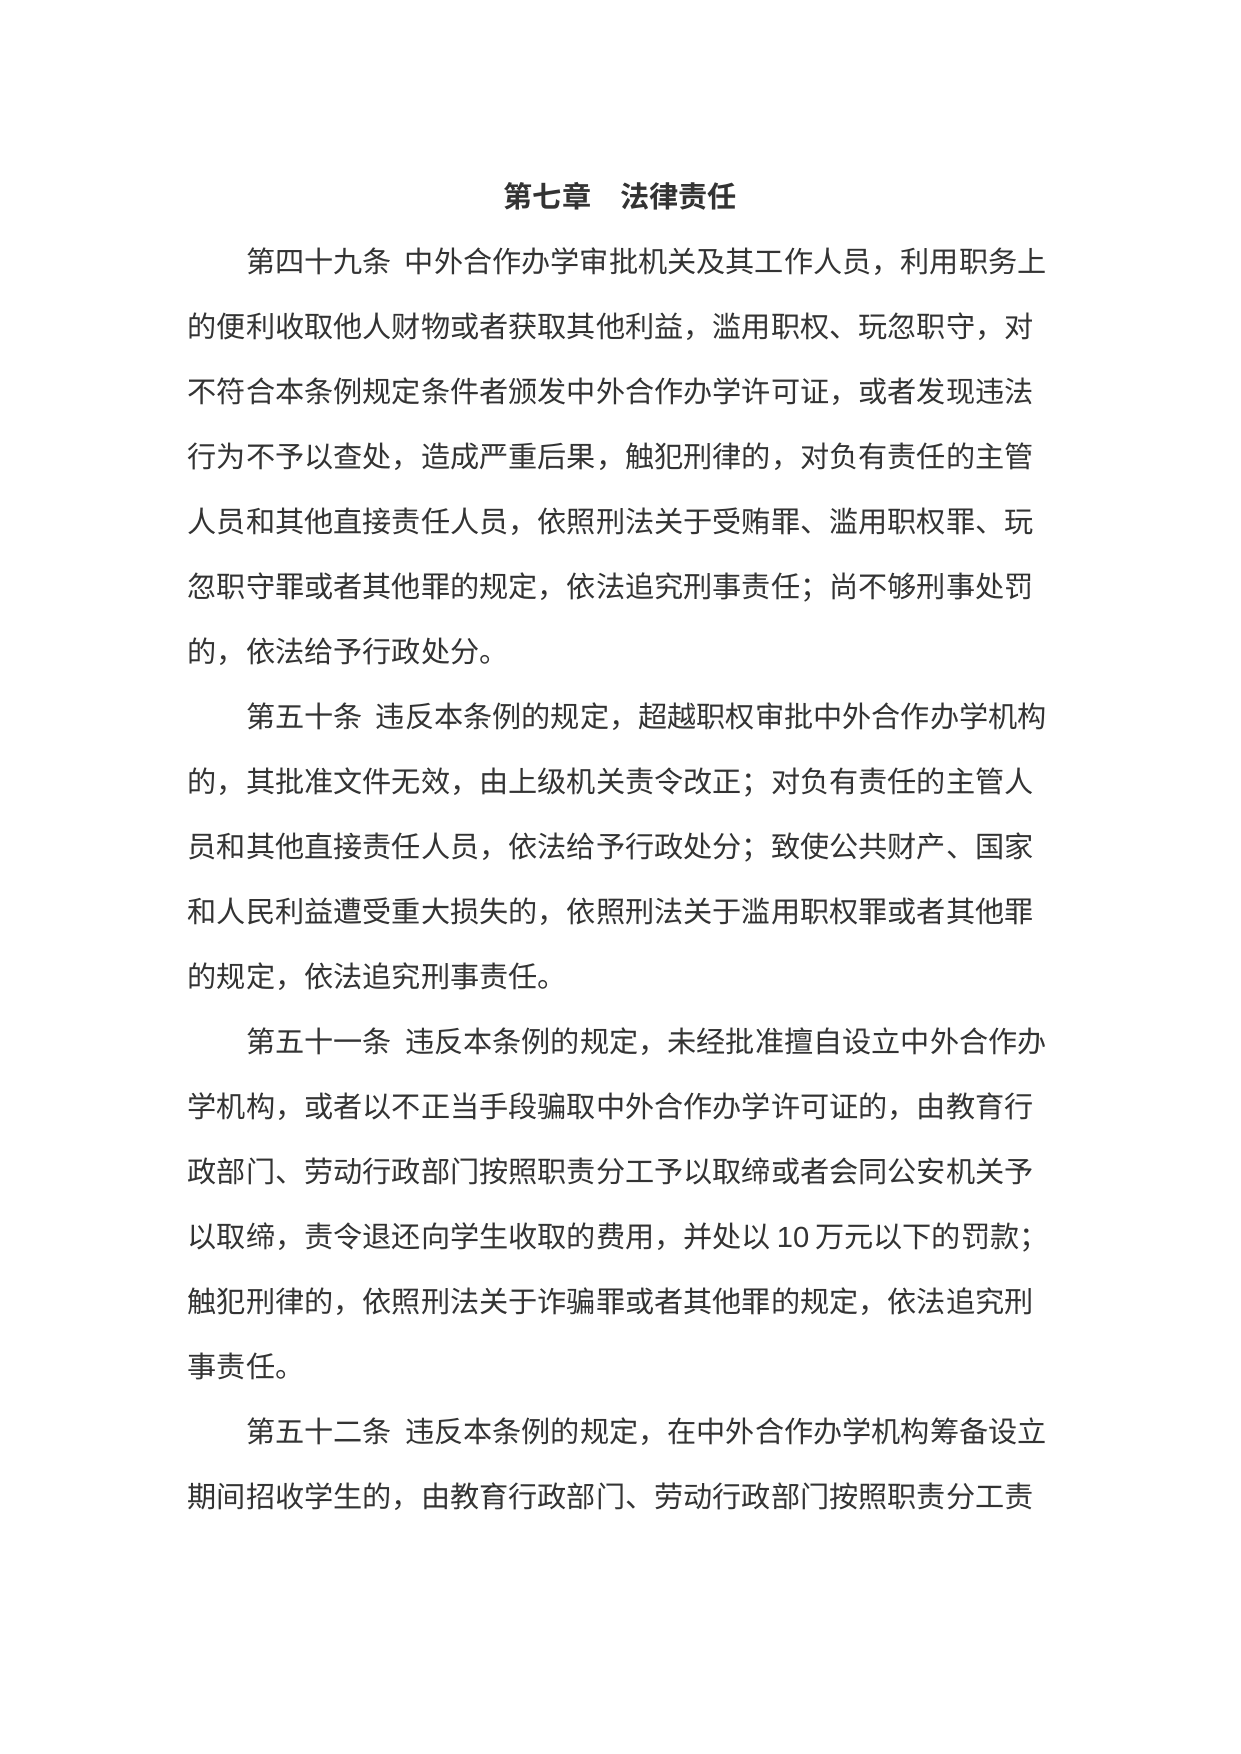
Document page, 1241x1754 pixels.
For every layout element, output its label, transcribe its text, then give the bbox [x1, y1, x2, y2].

text 第五十一条 违反本条例的规定，未经批准擅自设立中外合作办学机构，或者以不正当手段骗取中外合作办学许可证的，由教育行政部门、劳动行政部门按照职责分工予以取缔或者会同公安机关予以取缔，责令退还向学生收取的费用，并处以10万元以下的罚款；触犯刑律的，依照刑法关于诈骗罪或者其他罪的规定，依法追究刑事责任。 [187, 1007, 1053, 1397]
text 第七章 法律责任 [187, 162, 1053, 227]
text 第五十条 违反本条例的规定，超越职权审批中外合作办学机构的，其批准文件无效，由上级机关责令改正；对负有责任的主管人员和其他直接责任人员，依法给予行政处分；致使公共财产、国家和人民利益遭受重大损失的，依照刑法关于滥用职权罪或者其他罪的规定，依法追究刑事责任。 [187, 682, 1053, 1007]
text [187, 1397, 1053, 1527]
text 第四十九条 中外合作办学审批机关及其工作人员，利用职务上的便利收取他人财物或者获取其他利益，滥用职权、玩忽职守，对不符合本条例规定条件者颁发中外合作办学许可证，或者发现违法行为不予以查处，造成严重后果，触犯刑律的，对负有责任的主管人员和其他直接责任人员，依照刑法关于受贿罪、滥用职权罪、玩忽职守罪或者其他罪的规定，依法追究刑事责任；尚不够刑事处罚的，依法给予行政处分。 [187, 227, 1053, 682]
